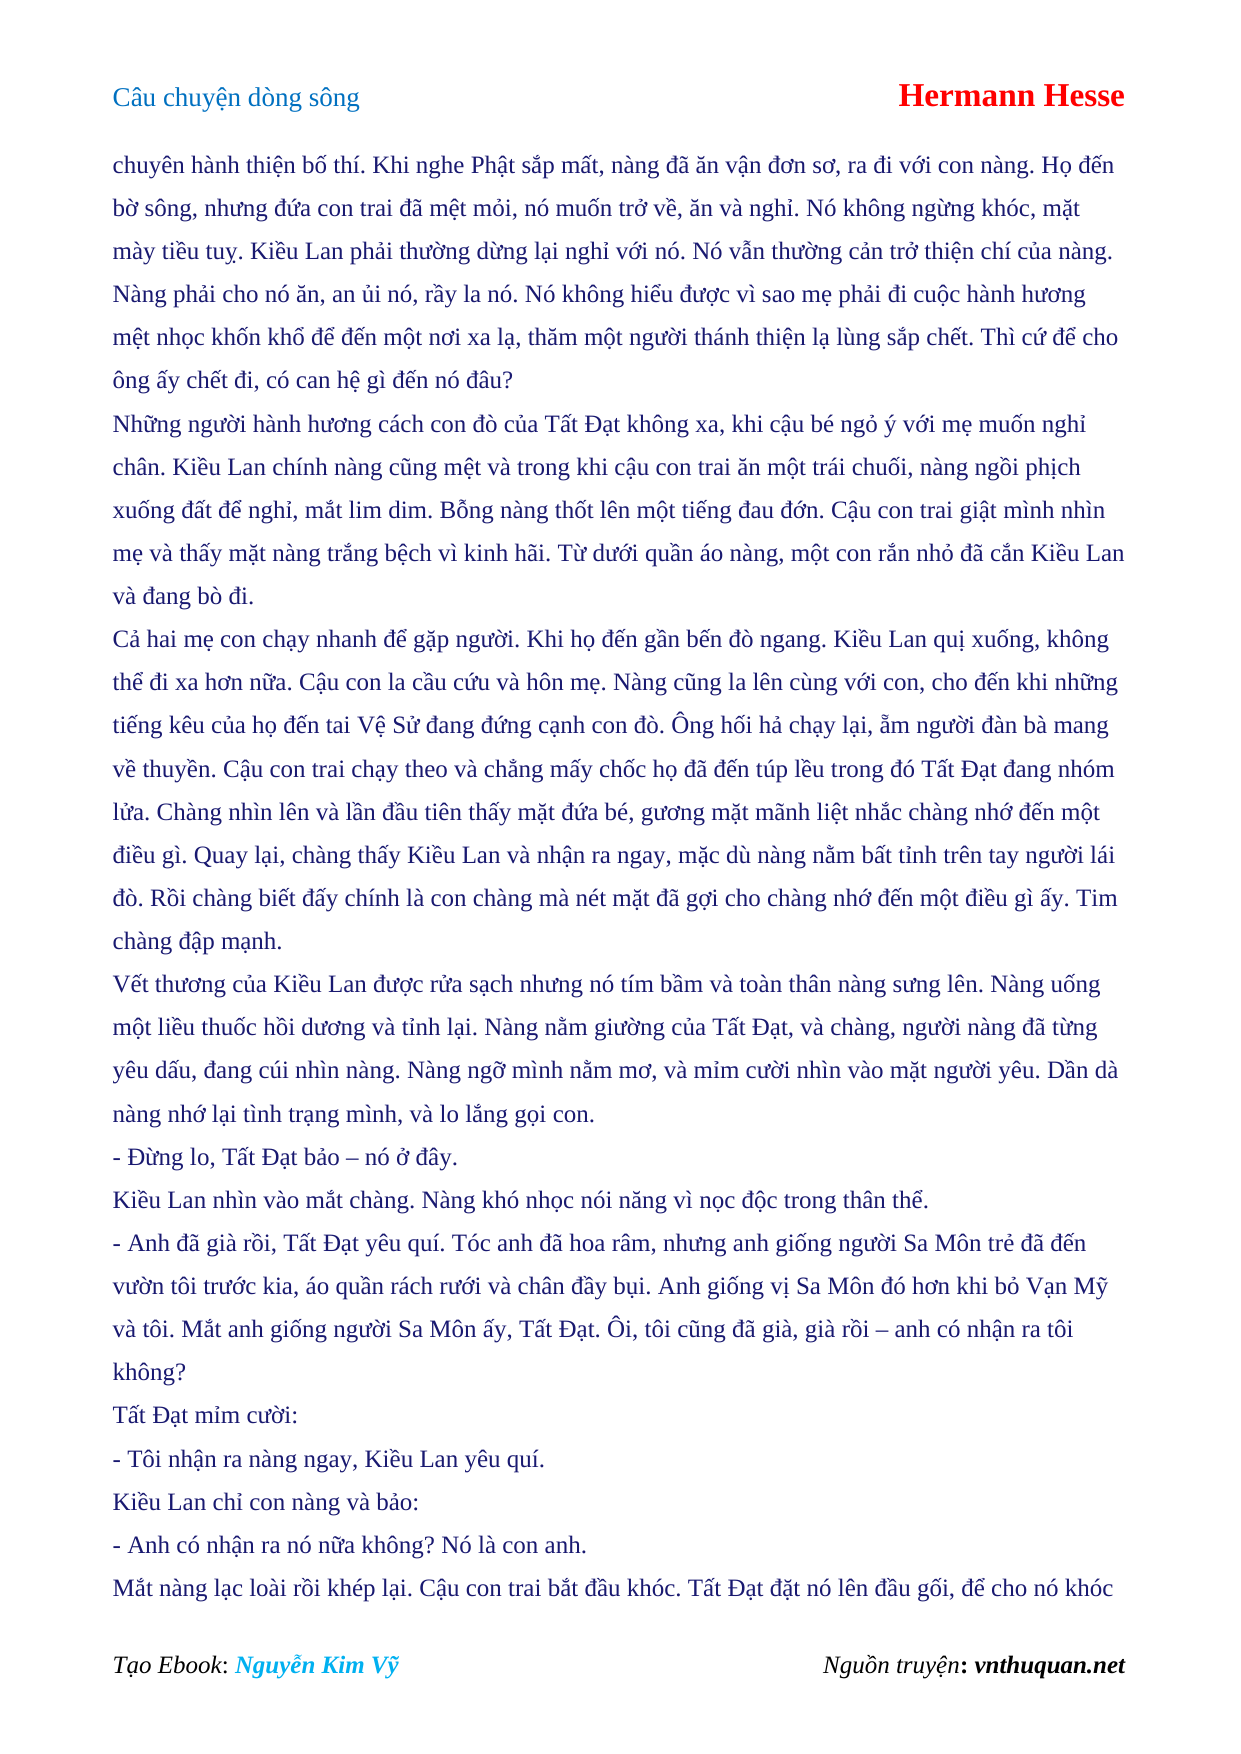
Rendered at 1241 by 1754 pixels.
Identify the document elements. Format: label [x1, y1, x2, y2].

text [112, 150, 1128, 1602]
